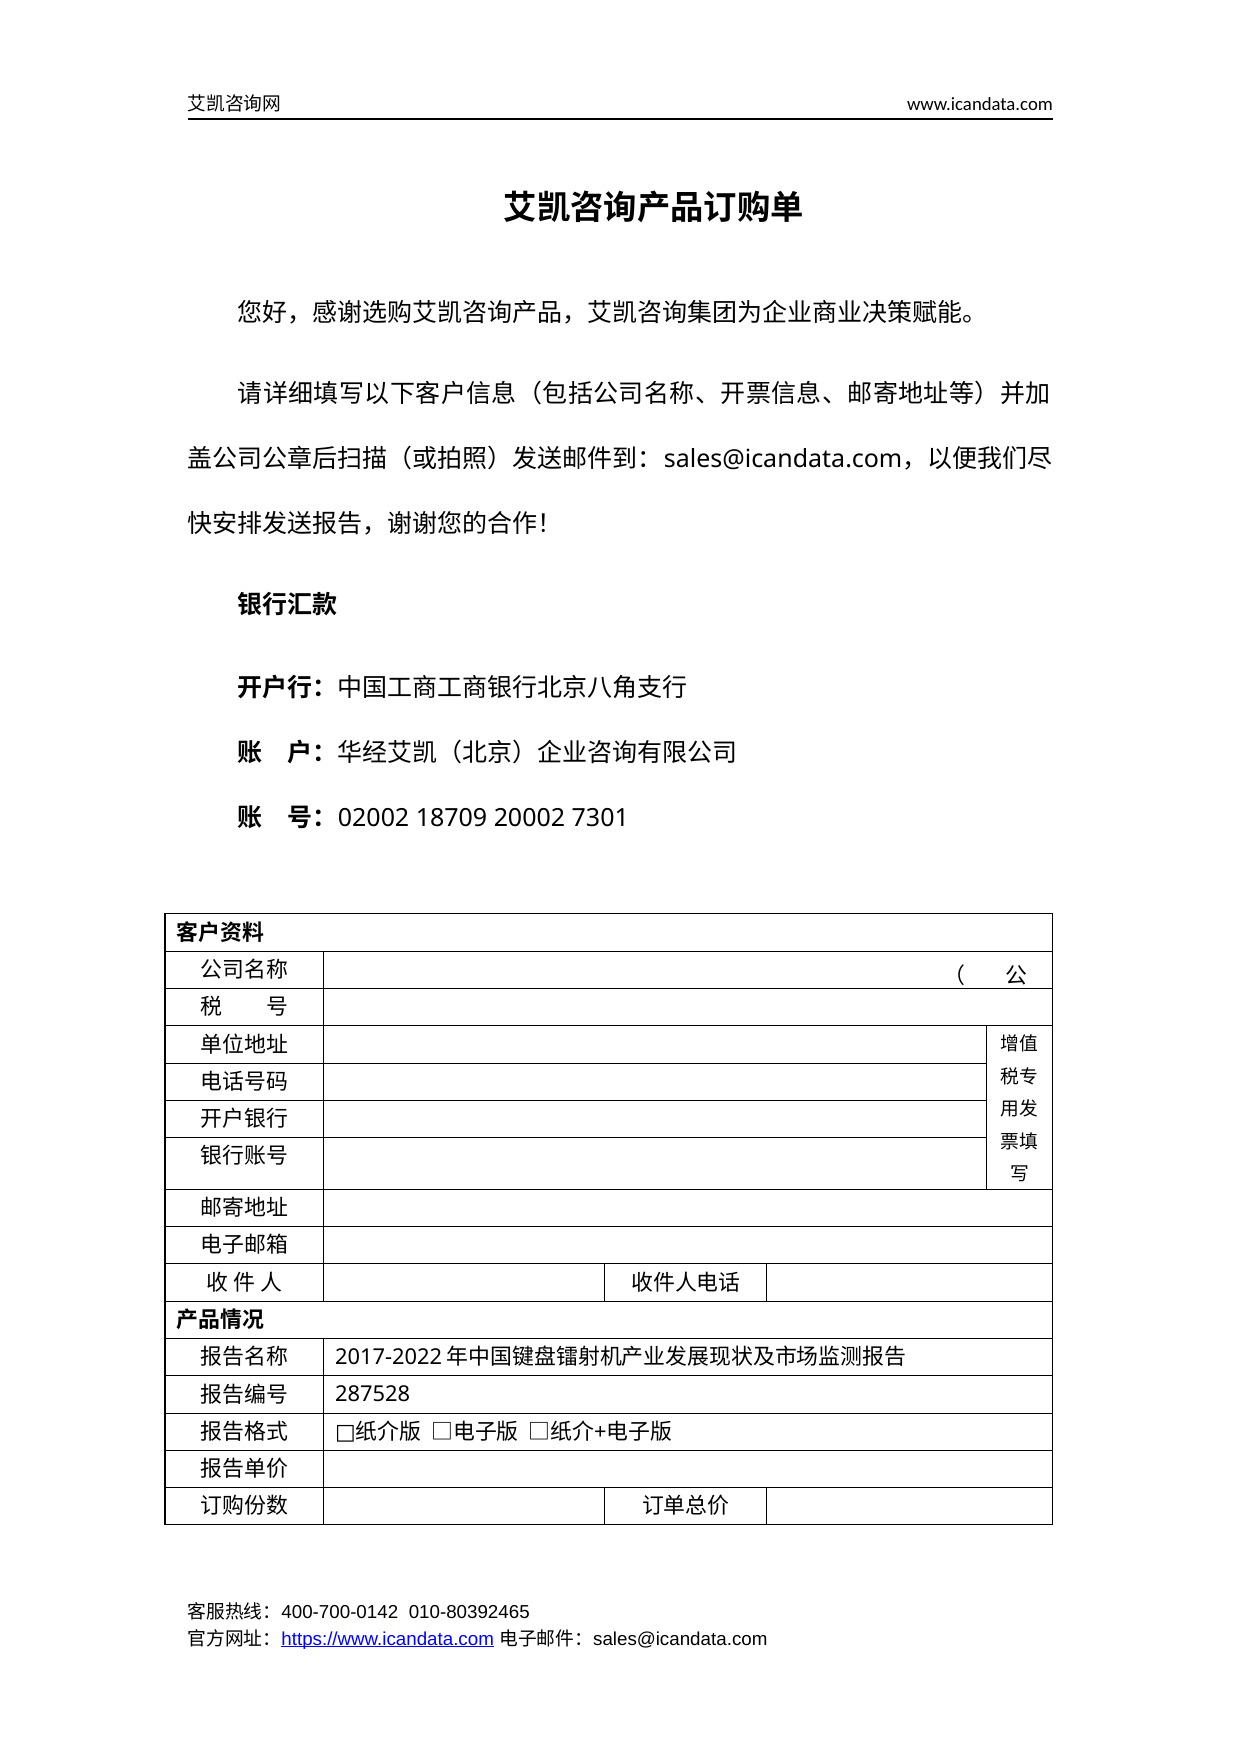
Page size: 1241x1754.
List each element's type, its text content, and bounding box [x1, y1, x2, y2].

table_cell 报告格式 [166, 1414, 323, 1450]
table_header 客户资料 [166, 914, 1052, 951]
table_cell 订购份数 [166, 1488, 323, 1524]
table_cell 产品情况 [166, 1302, 1052, 1338]
table_cell 报告名称 [166, 1339, 323, 1375]
table_cell [767, 1264, 1052, 1301]
table_cell [324, 952, 1052, 988]
text 开户行：中国工商工商银行北京八角支行 [187, 653, 1053, 718]
table_cell [324, 1190, 1052, 1226]
table_cell [324, 1227, 1052, 1263]
table_cell 报告单价 [166, 1451, 323, 1487]
table_cell 增值税专用发票填写 [987, 1026, 1052, 1189]
table_cell 收件人电话 [605, 1264, 766, 1301]
text 银行汇款 [187, 570, 1053, 635]
table_cell [324, 1026, 986, 1062]
table_cell 税 号 [166, 989, 323, 1025]
table_cell 公司名称 [166, 952, 323, 988]
table_cell 电子邮箱 [166, 1227, 323, 1263]
text 账 号：02002 18709 20002 7301 [187, 783, 1053, 848]
table_cell [324, 1488, 604, 1524]
table_cell 电话号码 [166, 1064, 323, 1100]
text 请详细填写以下客户信息（包括公司名称、开票信息、邮寄地址等）并加盖公司公章后扫描（或拍照）发送邮件到：sales@icandata.com，以便我们尽快安排发送报告，谢谢您的合作！ [187, 359, 1053, 554]
text 艾凯咨询产品订购单 [187, 172, 1053, 237]
table_cell [324, 1064, 986, 1100]
table_cell 单位地址 [166, 1026, 323, 1062]
table_cell 订单总价 [605, 1488, 766, 1524]
table_cell 收 件 人 [166, 1264, 323, 1301]
table_cell 报告编号 [166, 1376, 323, 1412]
table_cell [324, 1101, 986, 1137]
table_cell [324, 1264, 604, 1301]
table_cell [324, 989, 1052, 1025]
table_cell 邮寄地址 [166, 1190, 323, 1226]
table_cell 287528 [324, 1376, 1052, 1412]
table_cell [324, 1451, 1052, 1487]
table_cell [324, 1138, 986, 1189]
table_cell 银行账号 [166, 1138, 323, 1189]
table_cell □纸介版 □电子版 □纸介+电子版 [324, 1414, 1052, 1450]
table_cell [767, 1488, 1052, 1524]
text 您好，感谢选购艾凯咨询产品，艾凯咨询集团为企业商业决策赋能。 [187, 278, 1053, 343]
table_cell 开户银行 [166, 1101, 323, 1137]
text 账 户：华经艾凯（北京）企业咨询有限公司 [187, 718, 1053, 783]
table_cell 2017-2022年中国键盘镭射机产业发展现状及市场监测报告 [324, 1339, 1052, 1375]
